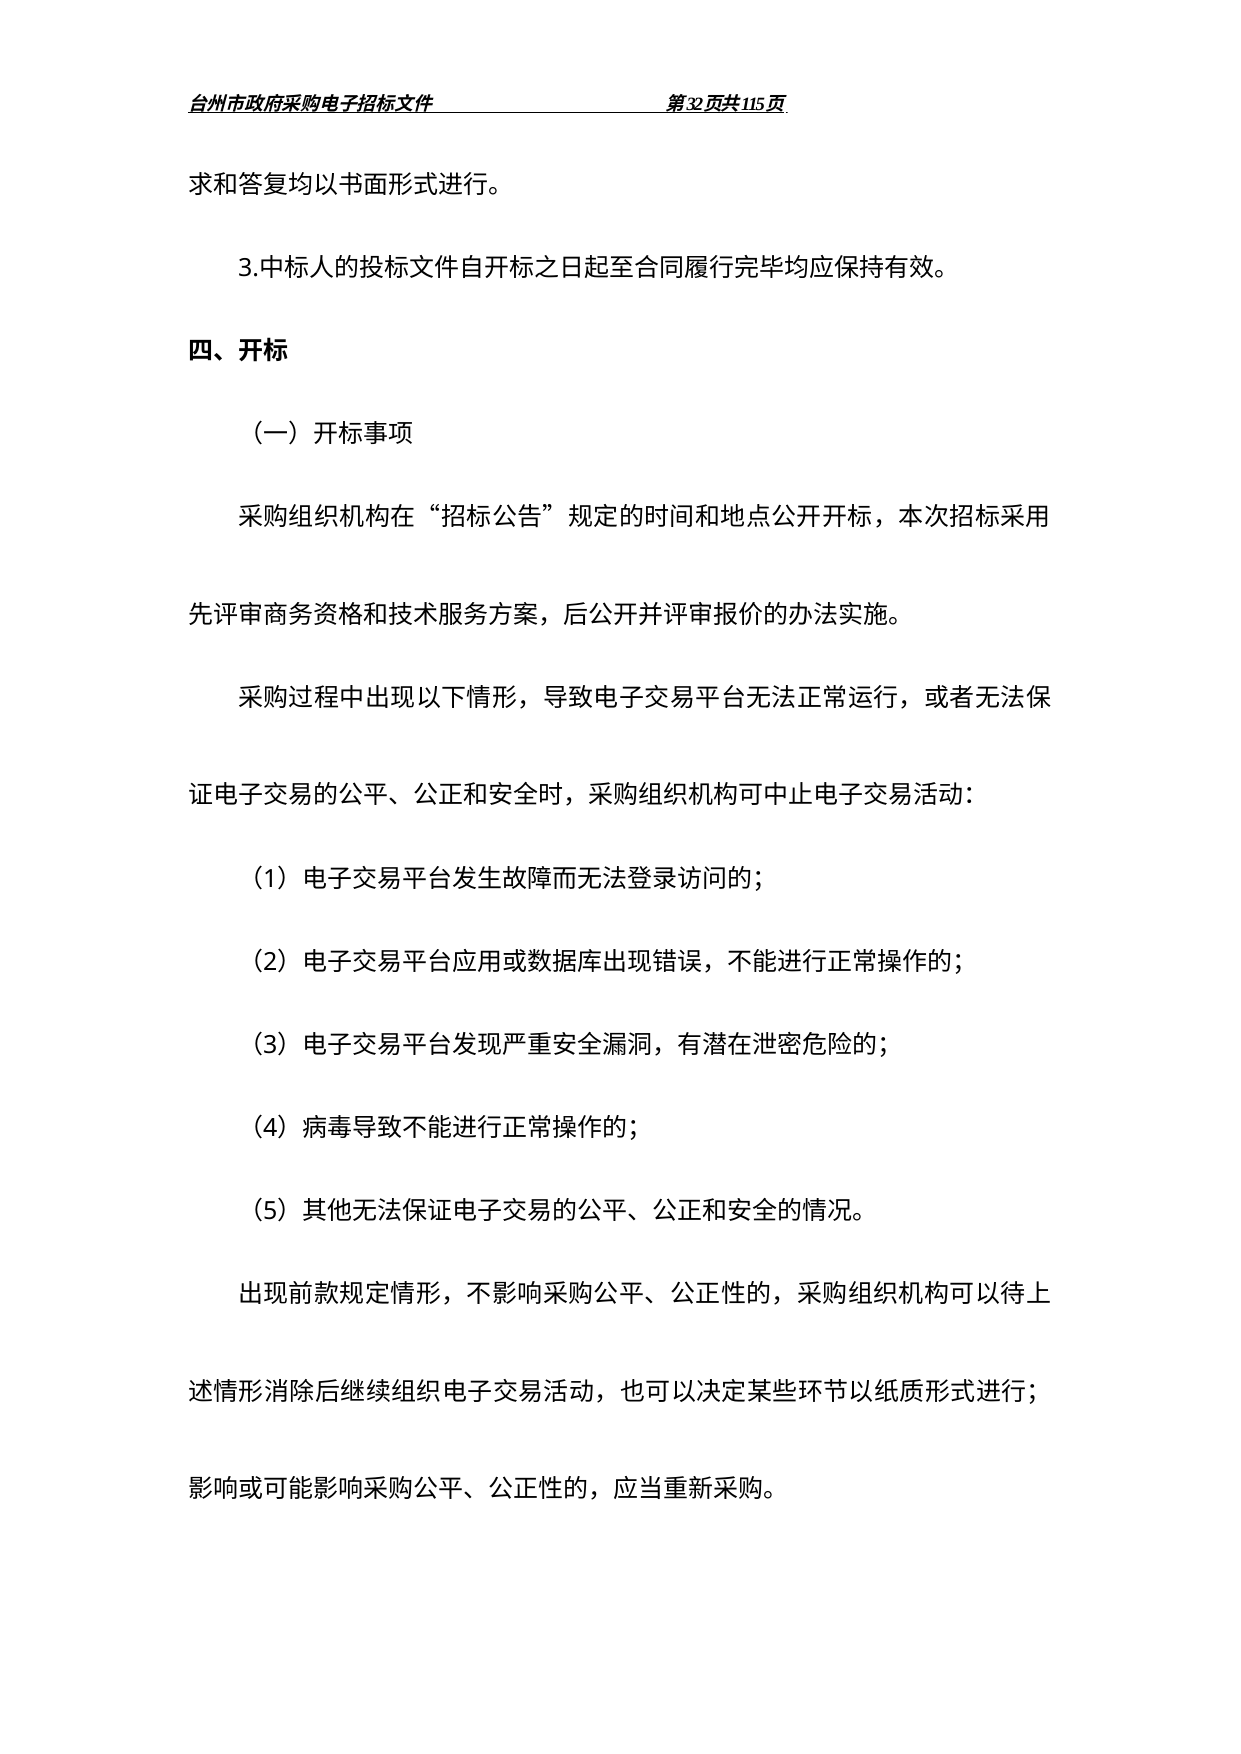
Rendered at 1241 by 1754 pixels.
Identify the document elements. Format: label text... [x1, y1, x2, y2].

text 采购过程中出现以下情形，导致电子交易平台无法正常运行，或者无法保证电子交易的公平、公正和安全时，采购组织机构可中止电子交易活动： [188, 663, 1052, 826]
text （一）开标事项 [188, 399, 1052, 464]
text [188, 150, 1052, 215]
text （1）电子交易平台发生故障而无法登录访问的； [188, 844, 1052, 909]
text （3）电子交易平台发现严重安全漏洞，有潜在泄密危险的； [188, 1010, 1052, 1075]
text 出现前款规定情形，不影响采购公平、公正性的，采购组织机构可以待上述情形消除后继续组织电子交易活动，也可以决定某些环节以纸质形式进行；影响或可能影响采购公平、公正性的，应当重新采购。 [188, 1259, 1052, 1519]
text （2）电子交易平台应用或数据库出现错误，不能进行正常操作的； [188, 927, 1052, 992]
text 四、开标 [188, 316, 1052, 381]
text 采购组织机构在“招标公告”规定的时间和地点公开开标，本次招标采用先评审商务资格和技术服务方案，后公开并评审报价的办法实施。 [188, 482, 1052, 645]
text 3.中标人的投标文件自开标之日起至合同履行完毕均应保持有效。 [188, 233, 1052, 298]
text （4）病毒导致不能进行正常操作的； [188, 1093, 1052, 1158]
text （5）其他无法保证电子交易的公平、公正和安全的情况。 [188, 1176, 1052, 1241]
